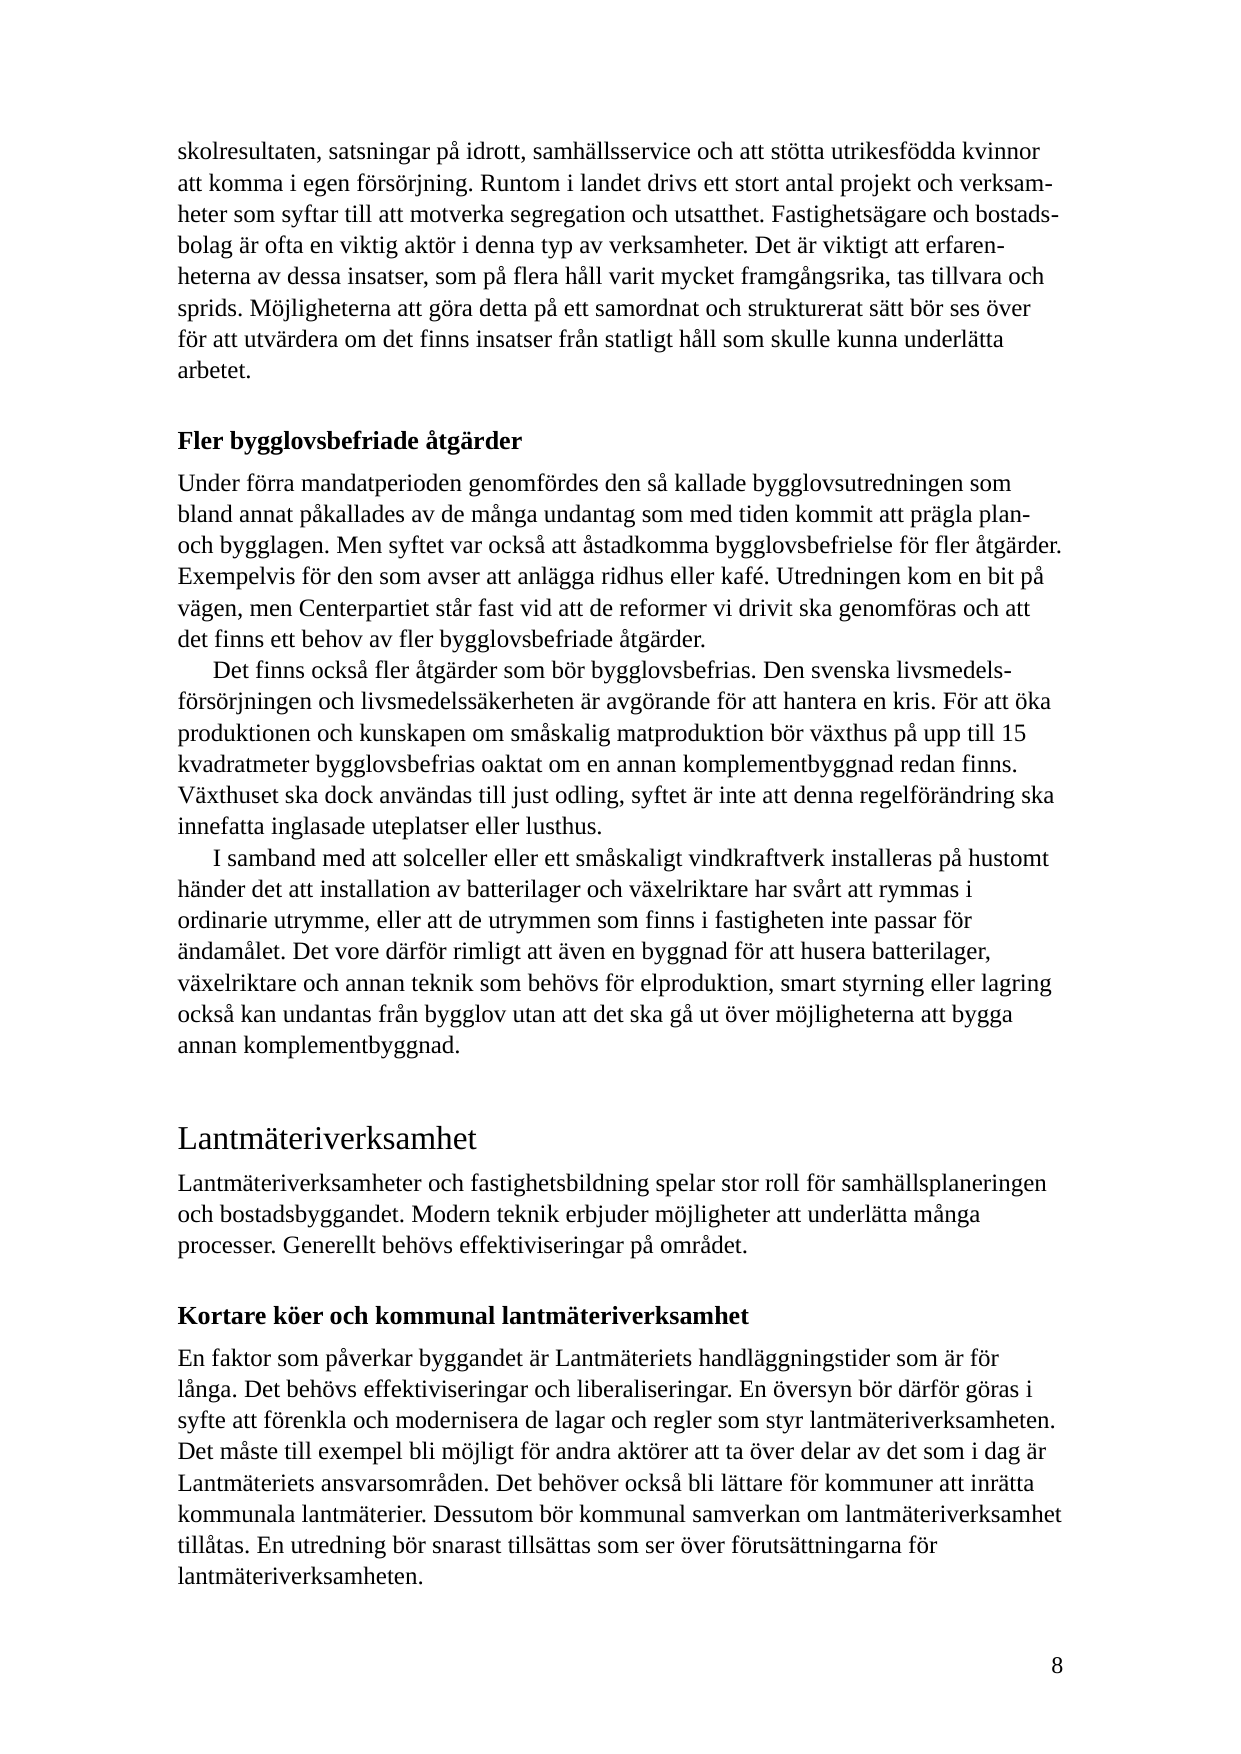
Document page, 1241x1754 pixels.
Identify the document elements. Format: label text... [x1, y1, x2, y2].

text Lantmäteriverksamheter och fastighetsbildning spelar stor roll för samhällsplaneringen och bostadsbyggandet. Modern teknik erbjuder möjligheter att underlätta många processer. Generellt behövs effektiviseringar på området. [177, 1165, 1063, 1259]
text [177, 134, 1063, 384]
text En faktor som påverkar byggandet är Lantmäteriets handläggningstider som är för långa. Det behövs effektiviseringar och liberaliseringar. En översyn bör därför göras i syfte att förenkla och modernisera de lagar och regler som styr lantmäteriverksamheten. Det måste till exempel bli möjligt för andra aktörer att ta över delar av det som i dag är Lantmäteriets ansvarsområden. Det behöver också bli lättare för kommuner att inrätta kommunala lantmäterier. Dessutom bör kommunal samverkan om lantmäteriverksamhet tillåtas. En utredning bör snarast tillsättas som ser över förutsättningarna för lantmäteriverksamheten. [177, 1340, 1063, 1590]
subtitle Kortare köer och kommunal lantmäteriverksamhet [177, 1296, 1063, 1332]
text Det finns också fler åtgärder som bör bygglovsbefrias. Den svenska livsmedelsförsörjningen och livsmedelssäkerheten är avgörande för att hantera en kris. För att öka produktionen och kunskapen om småskalig matproduktion bör växthus på upp till 15 kvadratmeter bygglovsbefrias oaktat om en annan komplementbyggnad redan finns. Växthuset ska dock användas till just odling, syftet är inte att denna regelförändring ska innefatta inglasade uteplatser eller lusthus. [177, 653, 1063, 840]
text Under förra mandatperioden genomfördes den så kallade bygglovsutredningen som bland annat påkallades av de många undantag som med tiden kommit att prägla plan- och bygglagen. Men syftet var också att åstadkomma bygglovsbefrielse för fler åtgärder. Exempelvis för den som avser att anlägga ridhus eller kafé. Utredningen kom en bit på vägen, men Centerpartiet står fast vid att de reformer vi drivit ska genomföras och att det finns ett behov av fler bygglovsbefriade åtgärder. [177, 465, 1063, 653]
text I samband med att solceller eller ett småskaligt vindkraftverk installeras på hustomt händer det att installation av batterilager och växelriktare har svårt att rymmas i ordinarie utrymme, eller att de utrymmen som finns i fastigheten inte passar för ändamålet. Det vore därför rimligt att även en byggnad för att husera batterilager, växelriktare och annan teknik som behövs för elproduktion, smart styrning eller lagring också kan undantas från bygglov utan att det ska gå ut över möjligheterna att bygga annan komplementbyggnad. [177, 840, 1063, 1059]
subtitle Fler bygglovsbefriade åtgärder [177, 421, 1063, 457]
subtitle Lantmäteriverksamhet [177, 1121, 1063, 1157]
